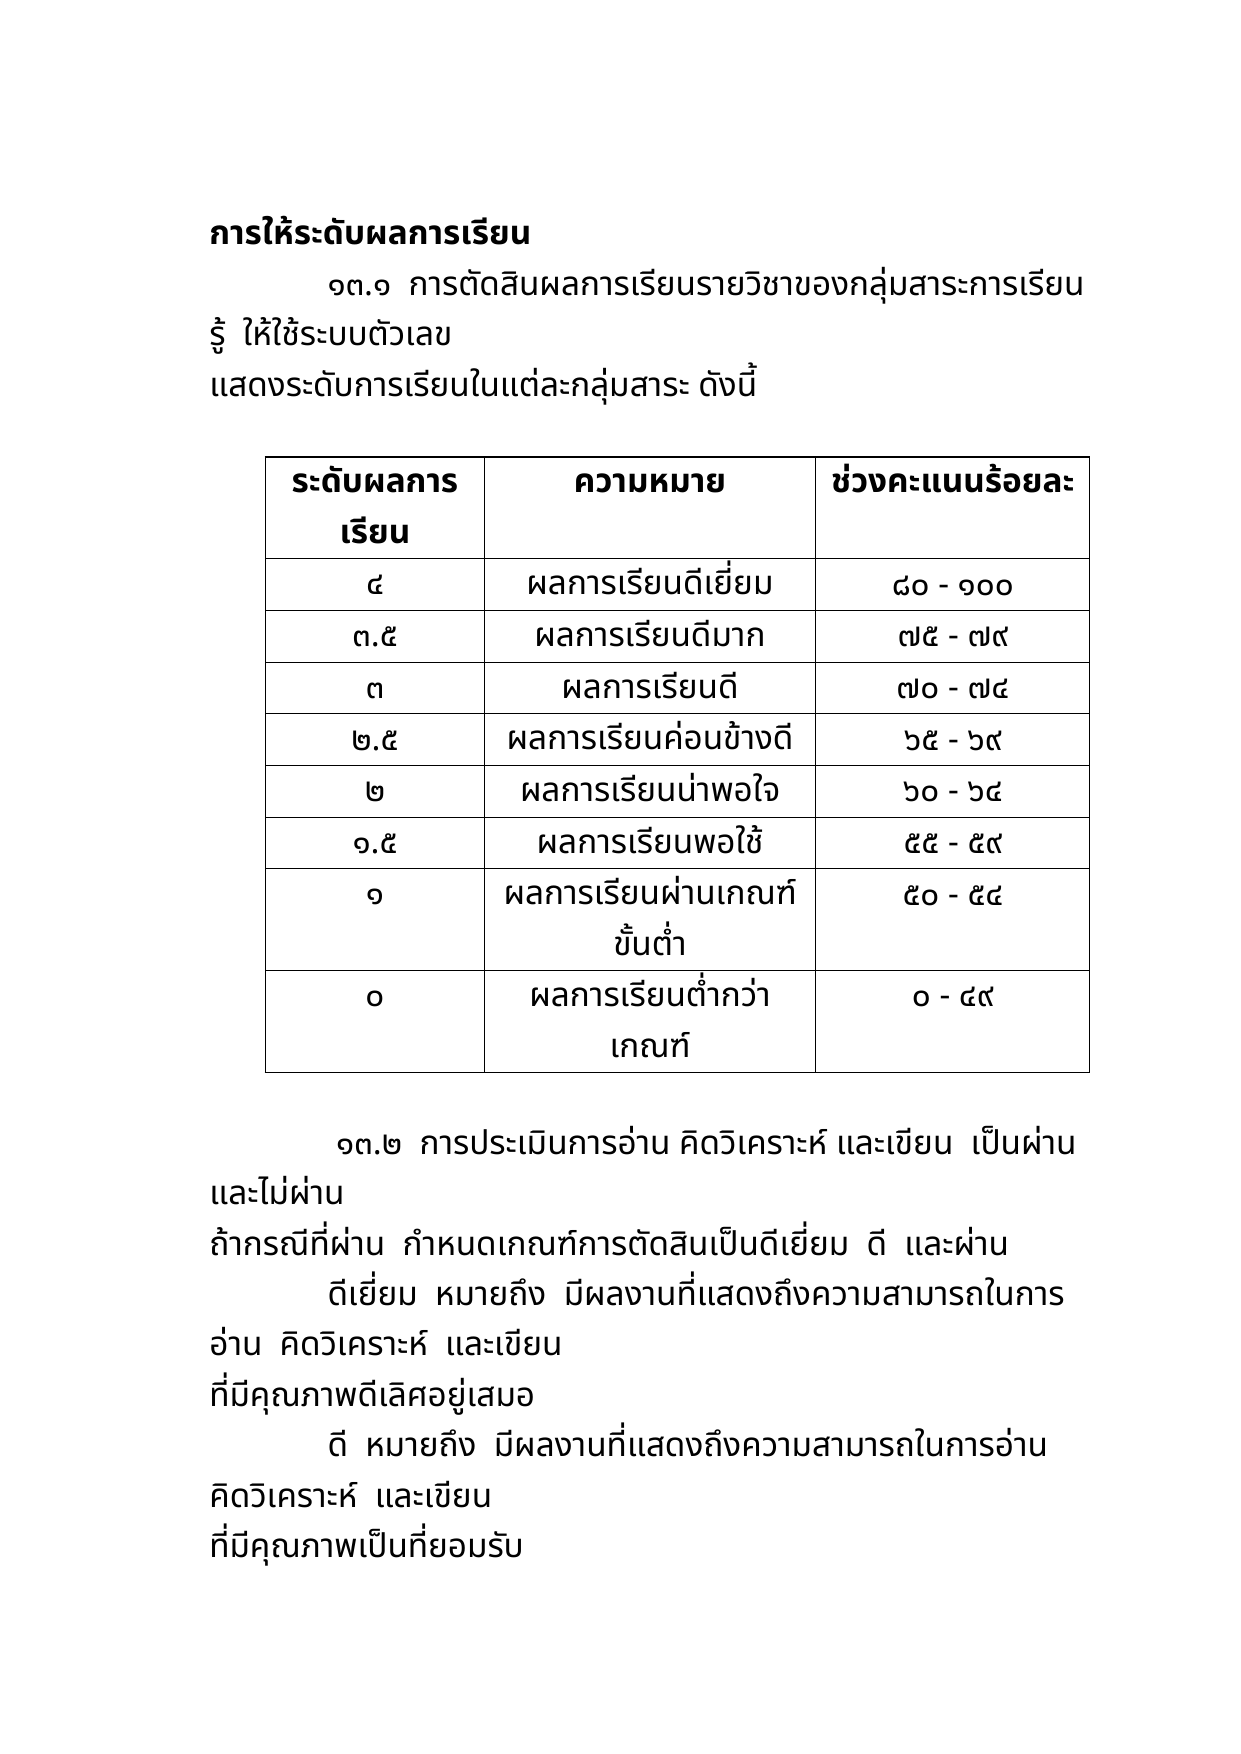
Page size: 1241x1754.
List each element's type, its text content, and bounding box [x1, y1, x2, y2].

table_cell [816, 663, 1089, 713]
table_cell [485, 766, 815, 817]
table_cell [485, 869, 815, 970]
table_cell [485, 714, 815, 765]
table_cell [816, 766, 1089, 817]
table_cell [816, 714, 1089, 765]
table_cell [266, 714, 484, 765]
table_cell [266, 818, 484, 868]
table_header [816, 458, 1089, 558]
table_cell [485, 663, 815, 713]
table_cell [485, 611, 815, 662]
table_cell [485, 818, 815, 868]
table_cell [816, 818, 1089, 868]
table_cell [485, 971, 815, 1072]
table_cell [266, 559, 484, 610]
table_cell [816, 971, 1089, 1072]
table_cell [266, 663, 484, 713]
subtitle การให้ระดับผลการเรียน [209, 209, 1090, 259]
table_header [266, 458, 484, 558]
text ๑๓.๑ การตัดสินผลการเรียนรายวิชาของกลุ่มสาระการเรียนรู้ ให้ใช้ระบบตัวเลข แสดงระดับการเรียนในแต่ละกลุ่มสาระ ดังนี้ [209, 259, 1090, 411]
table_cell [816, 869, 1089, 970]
text ๑๓.๒ การประเมินการอ่าน คิดวิเคราะห์ และเขียน เป็นผ่านและไม่ผ่าน ถ้ากรณีที่ผ่าน กำหนดเกณฑ์การตัดสินเป็นดีเยี่ยม ดี และผ่าน [209, 1118, 1090, 1270]
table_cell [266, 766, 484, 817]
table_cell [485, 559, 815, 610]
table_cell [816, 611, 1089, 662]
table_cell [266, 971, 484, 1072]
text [209, 1270, 1090, 1573]
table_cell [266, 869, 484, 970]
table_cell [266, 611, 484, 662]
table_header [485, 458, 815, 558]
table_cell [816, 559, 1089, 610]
